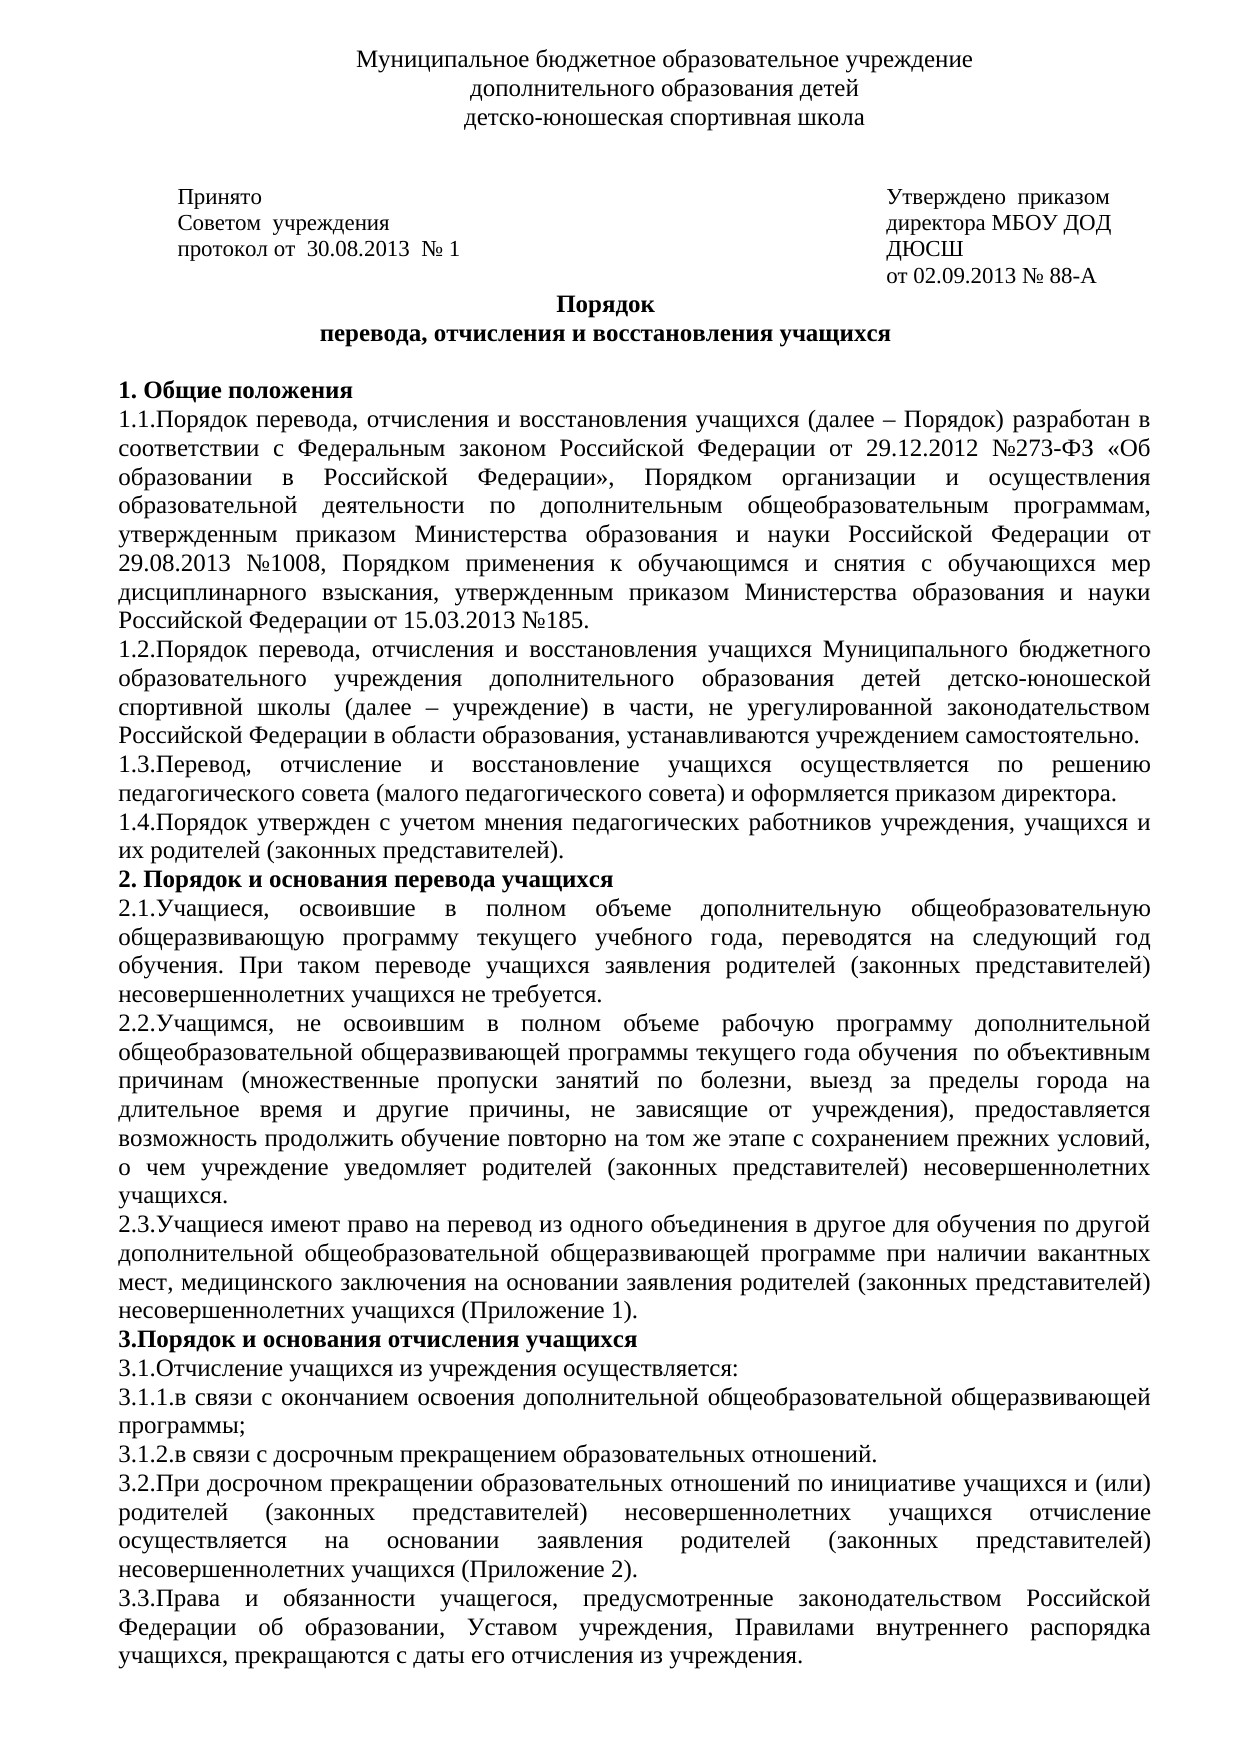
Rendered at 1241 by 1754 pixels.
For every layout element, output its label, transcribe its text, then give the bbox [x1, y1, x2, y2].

text 2.3.Учащиеся имеют право на перевод из одного объединения в другое для обучения по другой дополнительной общеобразовательной общеразвивающей программе при наличии вакантных мест, медицинского заключения на основании заявления родителей (законных представителей) несовершеннолетних учащихся (Приложение 1). [118, 1209, 1152, 1324]
text перевода, отчисления и восстановления учащихся [59, 318, 1152, 347]
table_header Принято Советом учреждения протокол от 30.08.2013 № 1 [167, 183, 871, 288]
text 3.2.При досрочном прекращении образовательных отношений по инициативе учащихся и (или) родителей (законных представителей) несовершеннолетних учащихся отчисление осуществляется на основании заявления родителей (законных представителей) несовершеннолетних учащихся (Приложение 2). [118, 1468, 1152, 1583]
text 3.1.1.в связи с окончанием освоения дополнительной общеобразовательной общеразвивающей программы; [118, 1382, 1152, 1439]
text 3.3.Права и обязанности учащегося, предусмотренные законодательством Российской Федерации об образовании, Уставом учреждения, Правилами внутреннего распорядка учащихся, прекращаются с даты его отчисления из учреждения. [118, 1583, 1152, 1669]
text дополнительного образования детей [177, 73, 1152, 102]
table_header Утверждено приказом директора МБОУ ДОД ДЮСШ от 02.09.2013 № 88-А [872, 183, 1148, 288]
text 1.4.Порядок утвержден с учетом мнения педагогических работников учреждения, учащихся и их родителей (законных представителей). [118, 807, 1152, 864]
text 3.1.Отчисление учащихся из учреждения осуществляется: [118, 1353, 1152, 1382]
text 1.3.Перевод, отчисление и восстановление учащихся осуществляется по решению педагогического совета (малого педагогического совета) и оформляется приказом директора. [118, 749, 1152, 807]
text Муниципальное бюджетное образовательное учреждение [177, 44, 1152, 73]
text 1.1.Порядок перевода, отчисления и восстановления учащихся (далее – Порядок) разработан в соответствии с Федеральным законом Российской Федерации от 29.12.2012 №273-ФЗ «Об образовании в Российской Федерации», Порядком организации и осуществления образовательной деятельности по дополнительным общеобразовательным программам, утвержденным приказом Министерства образования и науки Российской Федерации от 29.08.2013 №1008, Порядком применения к обучающимся и снятия с обучающихся мер дисциплинарного взыскания, утвержденным приказом Министерства образования и науки Российской Федерации от 15.03.2013 №185. [118, 404, 1152, 634]
text 2.2.Учащимся, не освоившим в полном объеме рабочую программу дополнительной общеобразовательной общеразвивающей программы текущего года обучения по объективным причинам (множественные пропуски занятий по болезни, выезд за пределы города на длительное время и другие причины, не зависящие от учреждения), предоставляется возможность продолжить обучение повторно на том же этапе с сохранением прежних условий, о чем учреждение уведомляет родителей (законных представителей) несовершеннолетних учащихся. [118, 1008, 1152, 1209]
text 1.2.Порядок перевода, отчисления и восстановления учащихся Муниципального бюджетного образовательного учреждения дополнительного образования детей детско-юношеской спортивной школы (далее – учреждение) в части, не урегулированной законодательством Российской Федерации в области образования, устанавливаются учреждением самостоятельно. [118, 634, 1152, 749]
text детско-юношеская спортивная школа [177, 102, 1152, 131]
text 2. Порядок и основания перевода учащихся [118, 864, 1152, 893]
text Порядок [59, 289, 1152, 318]
text 3.Порядок и основания отчисления учащихся [118, 1324, 1152, 1353]
text 3.1.2.в связи с досрочным прекращением образовательных отношений. [118, 1439, 1152, 1468]
text 1. Общие положения [118, 375, 1152, 404]
text 2.1.Учащиеся, освоившие в полном объеме дополнительную общеобразовательную общеразвивающую программу текущего учебного года, переводятся на следующий год обучения. При таком переводе учащихся заявления родителей (законных представителей) несовершеннолетних учащихся не требуется. [118, 893, 1152, 1008]
